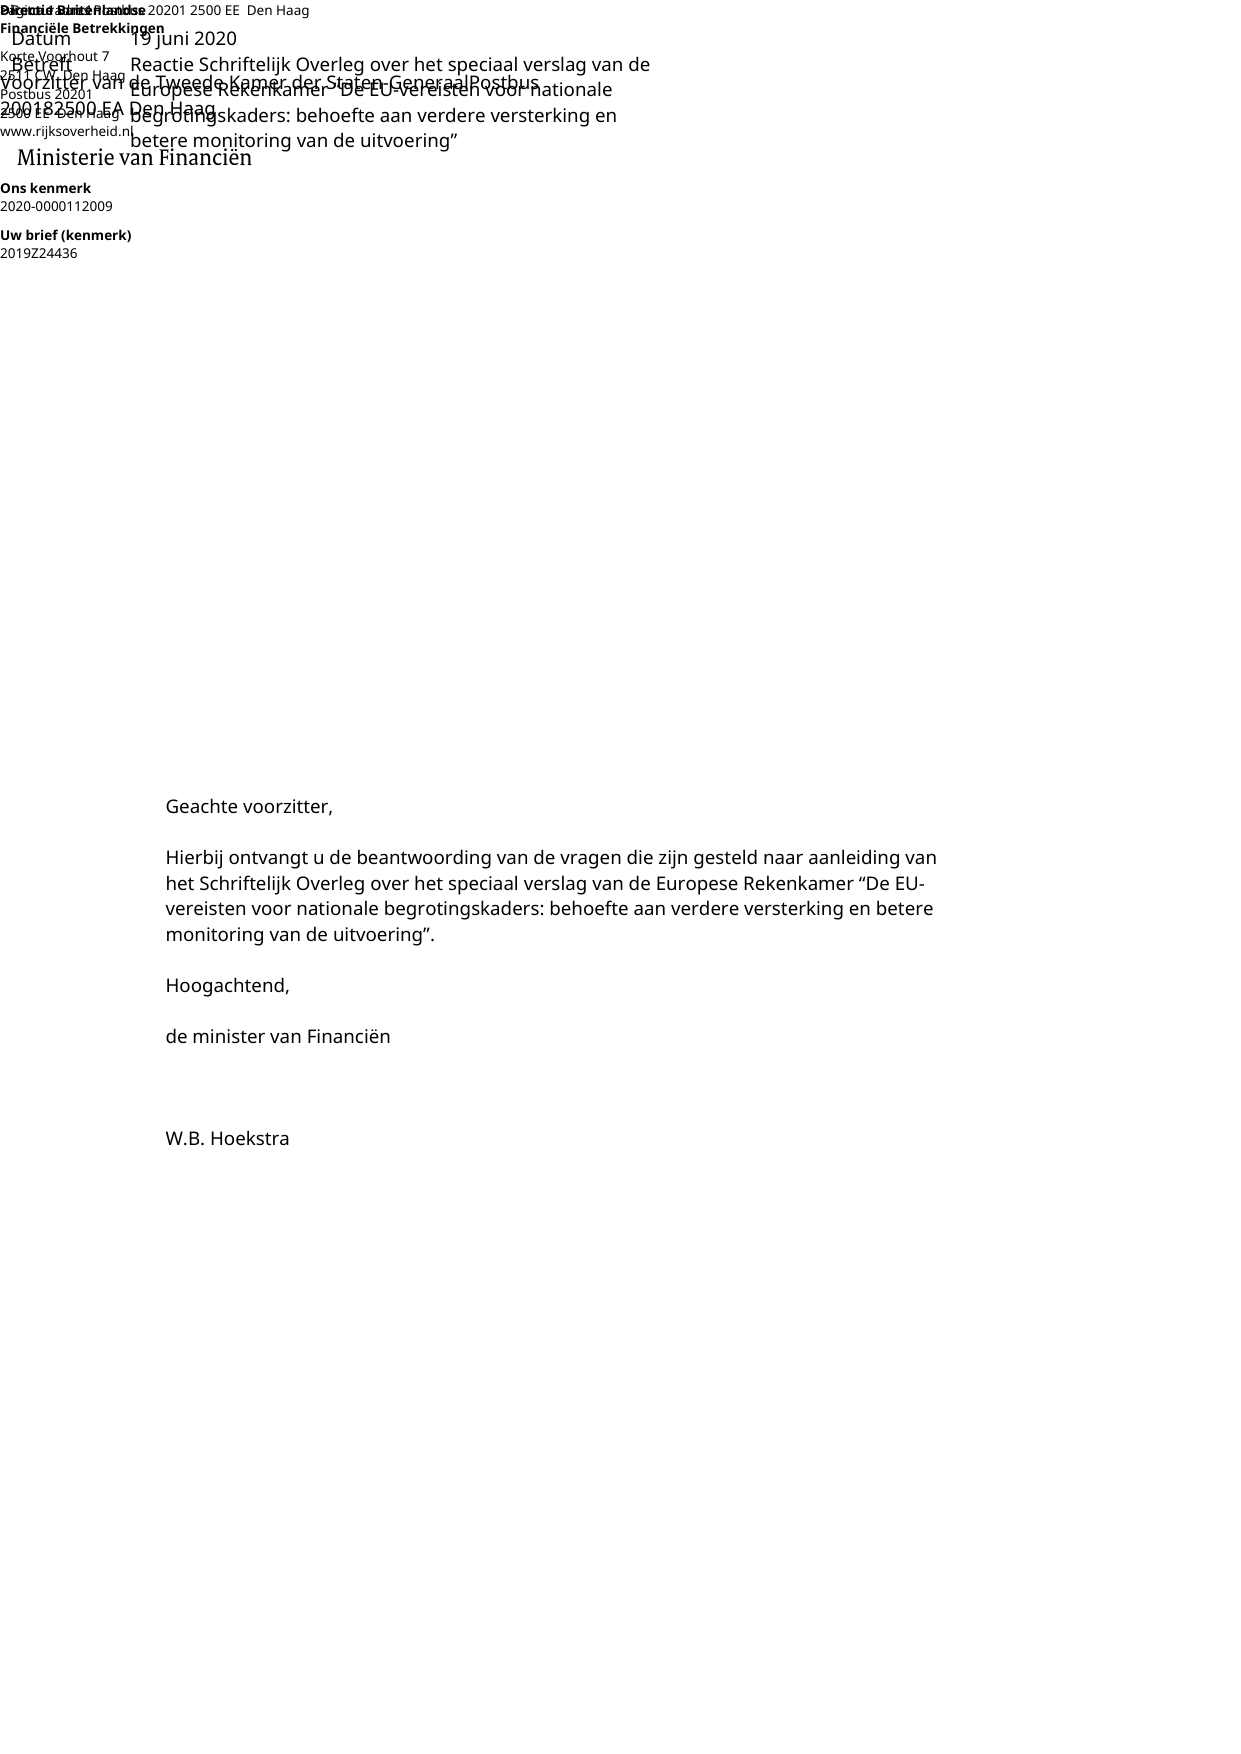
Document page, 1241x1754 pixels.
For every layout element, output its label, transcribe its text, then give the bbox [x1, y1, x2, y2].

text W.B. Hoekstra [165, 1125, 945, 1151]
picture [14, 80, 20, 88]
text de minister van Financiën [165, 1023, 945, 1048]
picture [0, 0, 384, 220]
text Geachte voorzitter, [165, 793, 945, 819]
text Hierbij ontvangt u de beantwoording van de vragen die zijn gesteld naar aanleiding van het Schriftelijk Overleg over het speciaal verslag van de Europese Rekenkamer “De EU-vereisten voor nationale begrotingskaders: behoefte aan verdere versterking en betere monitoring van de uitvoering”. [165, 844, 945, 946]
text Hoogachtend, [165, 972, 945, 997]
